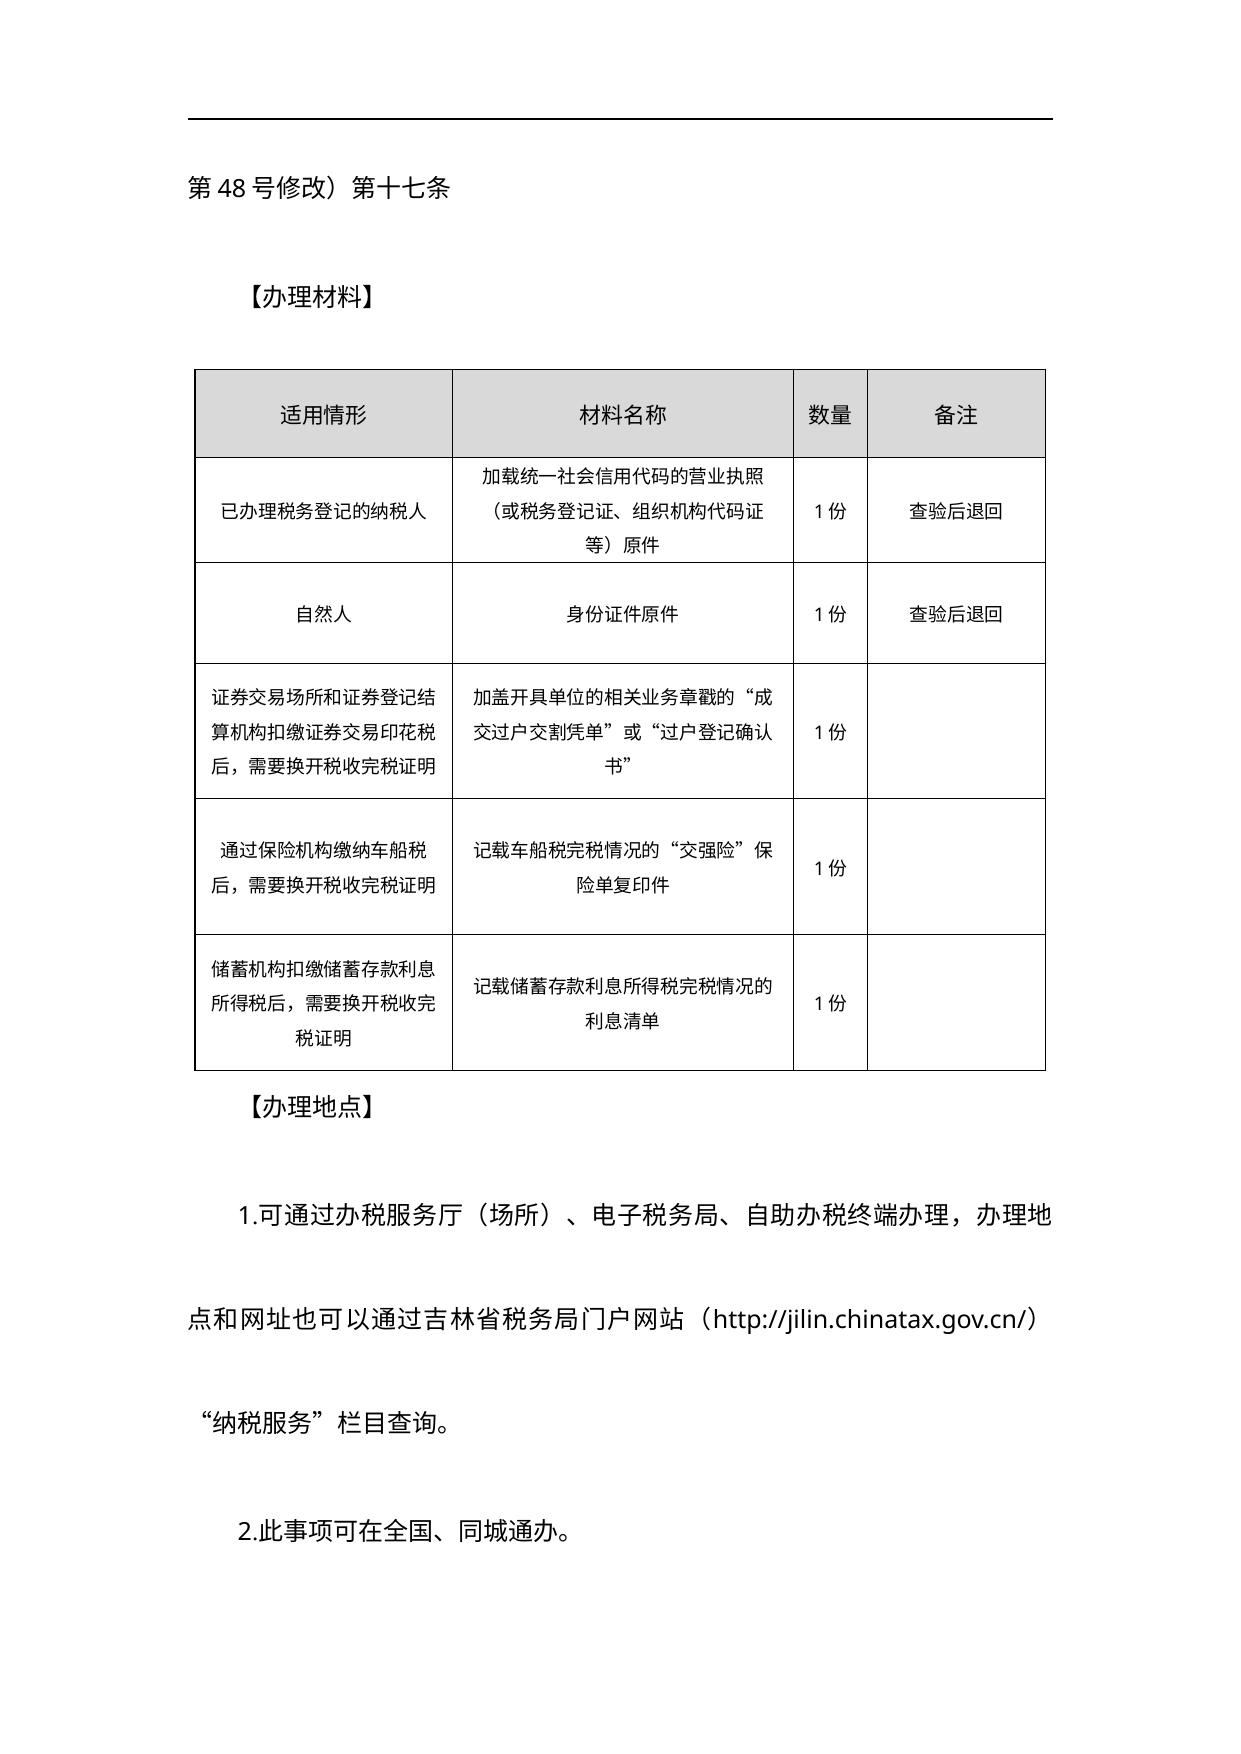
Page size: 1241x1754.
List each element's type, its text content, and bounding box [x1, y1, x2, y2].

table_header 数量 [794, 370, 867, 457]
table_cell 1份 [794, 563, 867, 662]
table_header 备注 [868, 370, 1045, 457]
table_header 材料名称 [453, 370, 793, 457]
table_cell 证券交易场所和证券登记结算机构扣缴证券交易印花税后，需要换开税收完税证明 [196, 664, 452, 798]
table_cell 1份 [794, 935, 867, 1070]
table_cell 1份 [794, 458, 867, 562]
table_cell 1份 [794, 799, 867, 934]
table_cell 通过保险机构缴纳车船税后，需要换开税收完税证明 [196, 799, 452, 934]
table_cell 储蓄机构扣缴储蓄存款利息所得税后，需要换开税收完税证明 [196, 935, 452, 1070]
table_cell 查验后退回 [868, 458, 1045, 562]
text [187, 152, 1053, 222]
text 2.此事项可在全国、同城通办。 [187, 1495, 1053, 1564]
table_cell 身份证件原件 [453, 563, 793, 662]
table_cell 记载储蓄存款利息所得税完税情况的利息清单 [453, 935, 793, 1070]
table_cell 1份 [794, 664, 867, 798]
table_cell 查验后退回 [868, 563, 1045, 662]
text 【办理地点】 [187, 1071, 1053, 1140]
table_cell 加载统一社会信用代码的营业执照（或税务登记证、组织机构代码证等）原件 [453, 458, 793, 562]
table_cell 已办理税务登记的纳税人 [196, 458, 452, 562]
text 1.可通过办税服务厅（场所）、电子税务局、自助办税终端办理，办理地点和网址也可以通过吉林省税务局门户网站（http://jilin.chinatax.gov.cn/）“纳税服务”栏目查询。 [187, 1179, 1053, 1456]
table_cell 记载车船税完税情况的“交强险”保险单复印件 [453, 799, 793, 934]
table_cell [868, 799, 1045, 934]
table_header 适用情形 [196, 370, 452, 457]
table_cell 加盖开具单位的相关业务章戳的“成交过户交割凭单”或“过户登记确认书” [453, 664, 793, 798]
table_cell 自然人 [196, 563, 452, 662]
text 【办理材料】 [187, 261, 1053, 330]
table_cell [868, 935, 1045, 1070]
table_cell [868, 664, 1045, 798]
